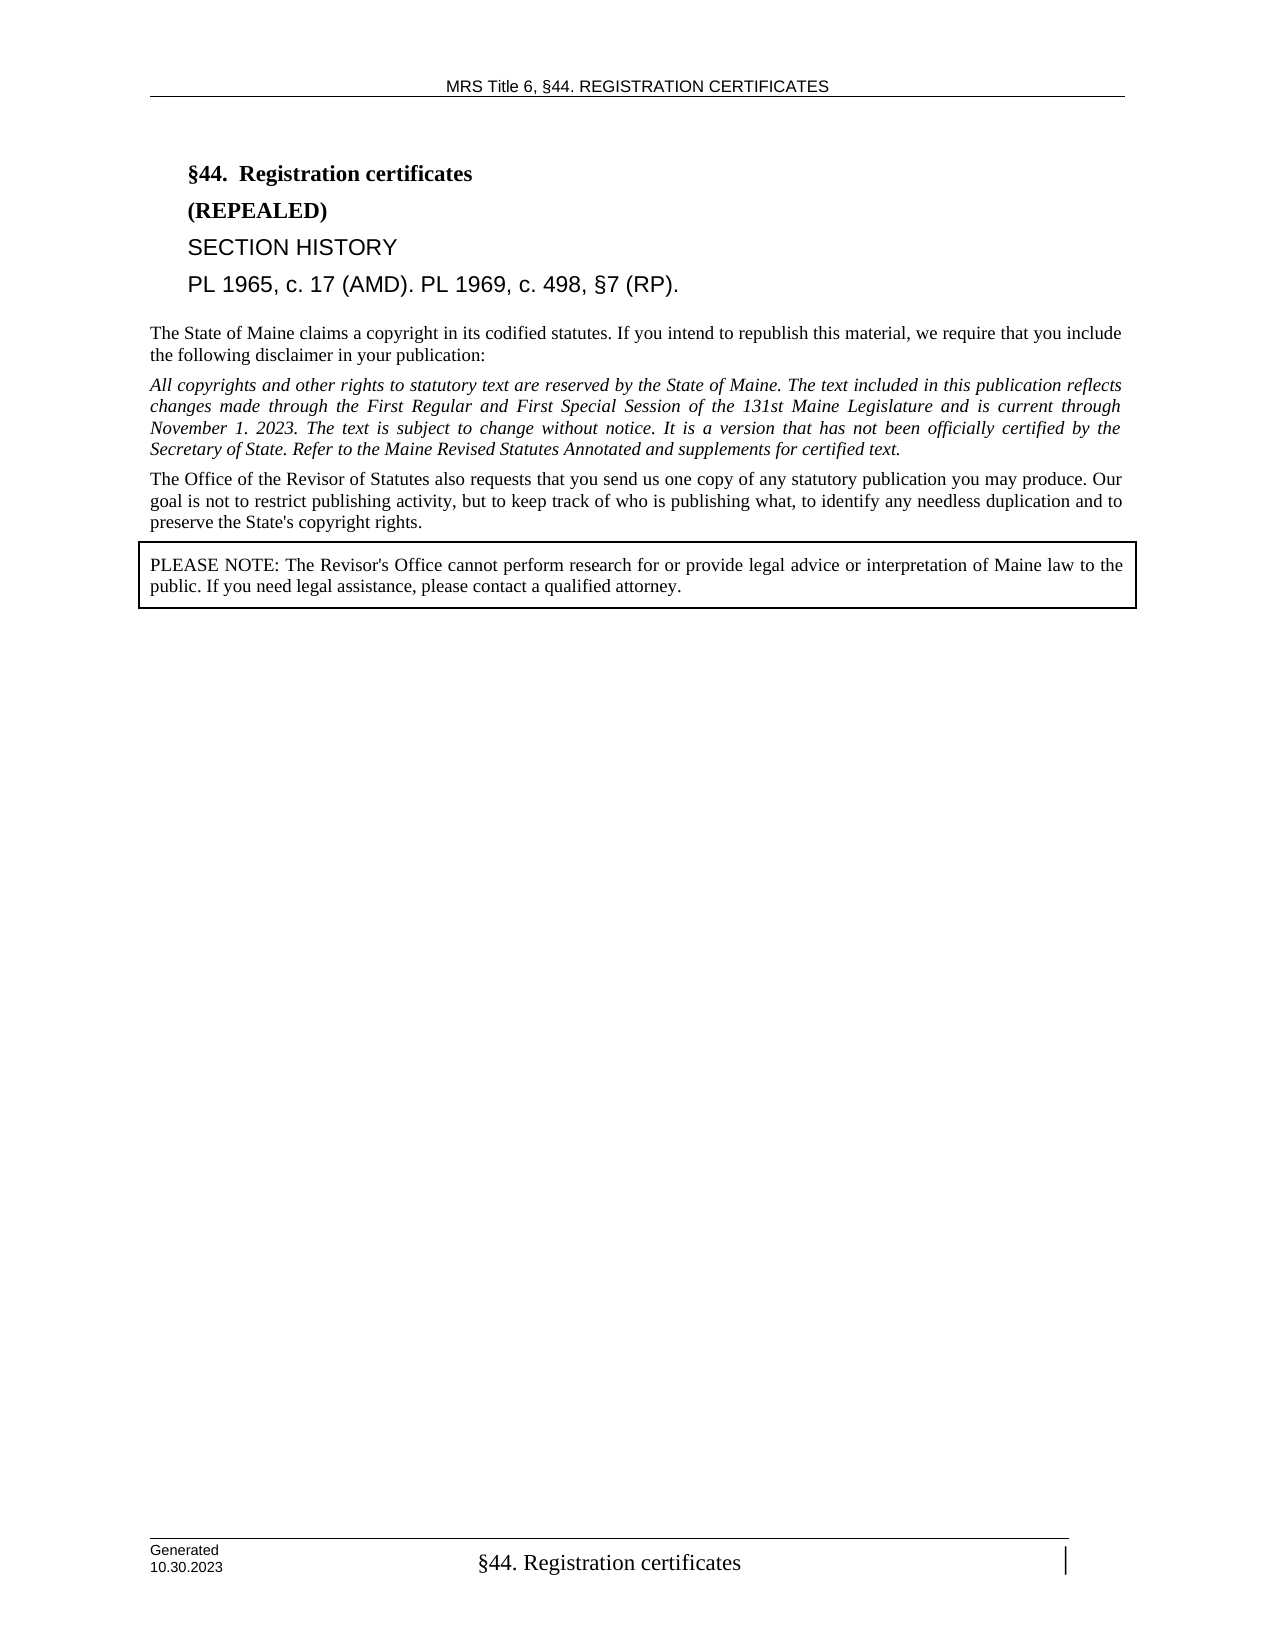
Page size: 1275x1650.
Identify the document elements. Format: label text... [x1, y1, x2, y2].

text PL 1965, c. 17 (AMD). PL 1969, c. 498, §7 (RP). [187, 271, 1125, 297]
text SECTION HISTORY [187, 234, 1125, 260]
text The State of Maine claims a copyright in its codified statutes. If you intend to republish this material, we require that you include the following disclaimer in your publication: [150, 322, 1125, 365]
text PLEASE NOTE: The Revisor's Office cannot perform research for or provide legal advice or interpretation of Maine law to the public. If you need legal assistance, please contact a qualified attorney. [140, 543, 1135, 607]
text All copyrights and other rights to statutory text are reserved by the State of Maine. The text included in this publication reflects changes made through the First Regular and First Special Session of the 131st Maine Legislature and is current through November 1. 2023 . The text is subject to change without notice. It is a version that has not been officially certified by the Secretary of State. Refer to the Maine Revised Statutes Annotated and supplements for certified text. [150, 373, 1125, 460]
text The Office of the Revisor of Statutes also requests that you send us one copy of any statutory publication you may produce. Our goal is not to restrict publishing activity, but to keep track of who is publishing what, to identify any needless duplication and to preserve the State's copyright rights. [150, 468, 1125, 533]
text §44. Registration certificates [187, 160, 1125, 187]
text (REPEALED) [187, 197, 1125, 223]
